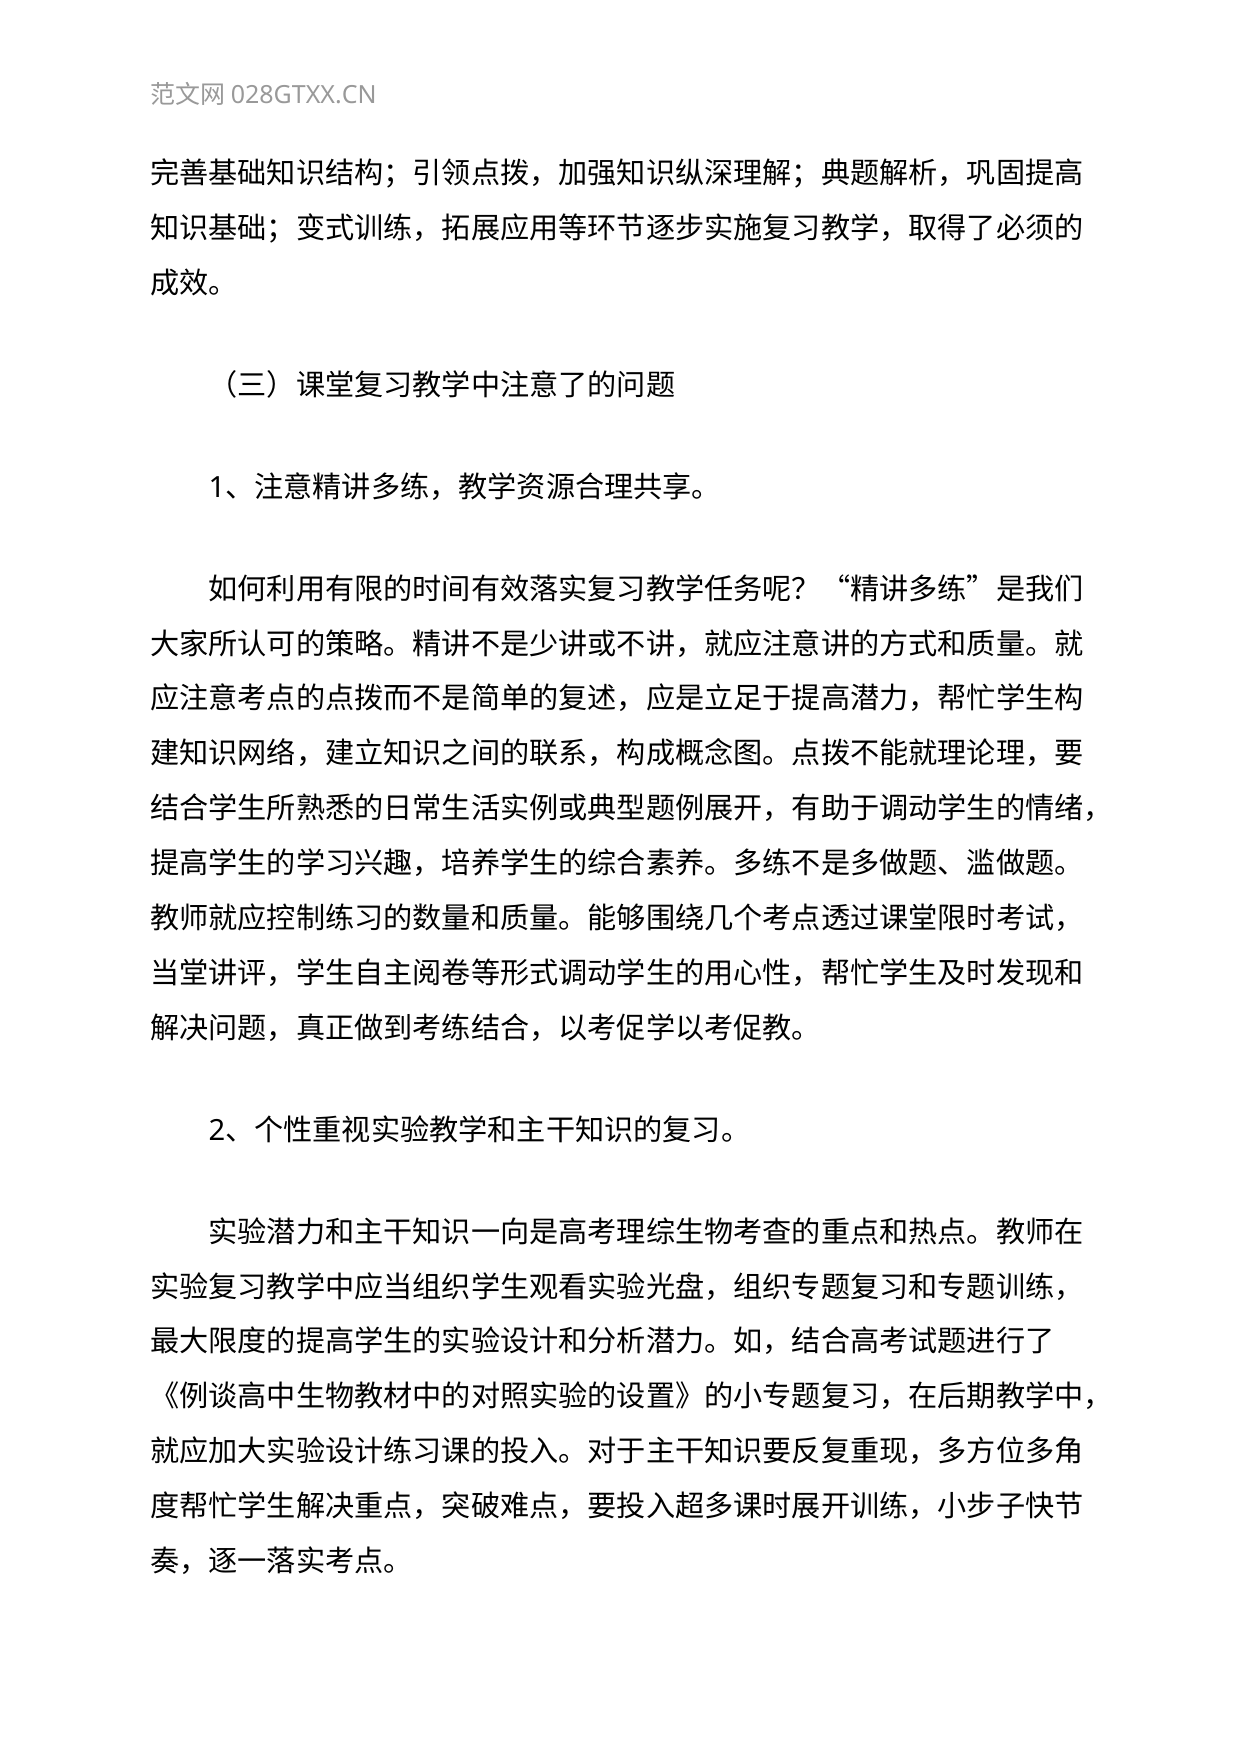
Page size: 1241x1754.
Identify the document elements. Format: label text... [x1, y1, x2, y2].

text 实验潜力和主干知识一向是高考理综生物考查的重点和热点。教师在实验复习教学中应当组织学生观看实验光盘，组织专题复习和专题训练，最大限度的提高学生的实验设计和分析潜力。如，结合高考试题进行了《例谈高中生物教材中的对照实验的设置》的小专题复习，在后期教学中，就应加大实验设计练习课的投入。对于主干知识要反复重现，多方位多角度帮忙学生解决重点，突破难点，要投入超多课时展开训练，小步子快节奏，逐一落实考点。 [150, 1208, 1090, 1580]
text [150, 150, 1090, 302]
text 1、注意精讲多练，教学资源合理共享。 [150, 463, 1090, 506]
text （三）课堂复习教学中注意了的问题 [150, 362, 1090, 404]
text 如何利用有限的时间有效落实复习教学任务呢？“精讲多练”是我们大家所认可的策略。精讲不是少讲或不讲，就应注意讲的方式和质量。就应注意考点的点拨而不是简单的复述，应是立足于提高潜力，帮忙学生构建知识网络，建立知识之间的联系，构成概念图。点拨不能就理论理，要结合学生所熟悉的日常生活实例或典型题例展开，有助于调动学生的情绪，提高学生的学习兴趣，培养学生的综合素养。多练不是多做题、滥做题。教师就应控制练习的数量和质量。能够围绕几个考点透过课堂限时考试，当堂讲评，学生自主阅卷等形式调动学生的用心性，帮忙学生及时发现和解决问题，真正做到考练结合，以考促学以考促教。 [150, 565, 1090, 1047]
text 2、个性重视实验教学和主干知识的复习。 [150, 1106, 1090, 1149]
